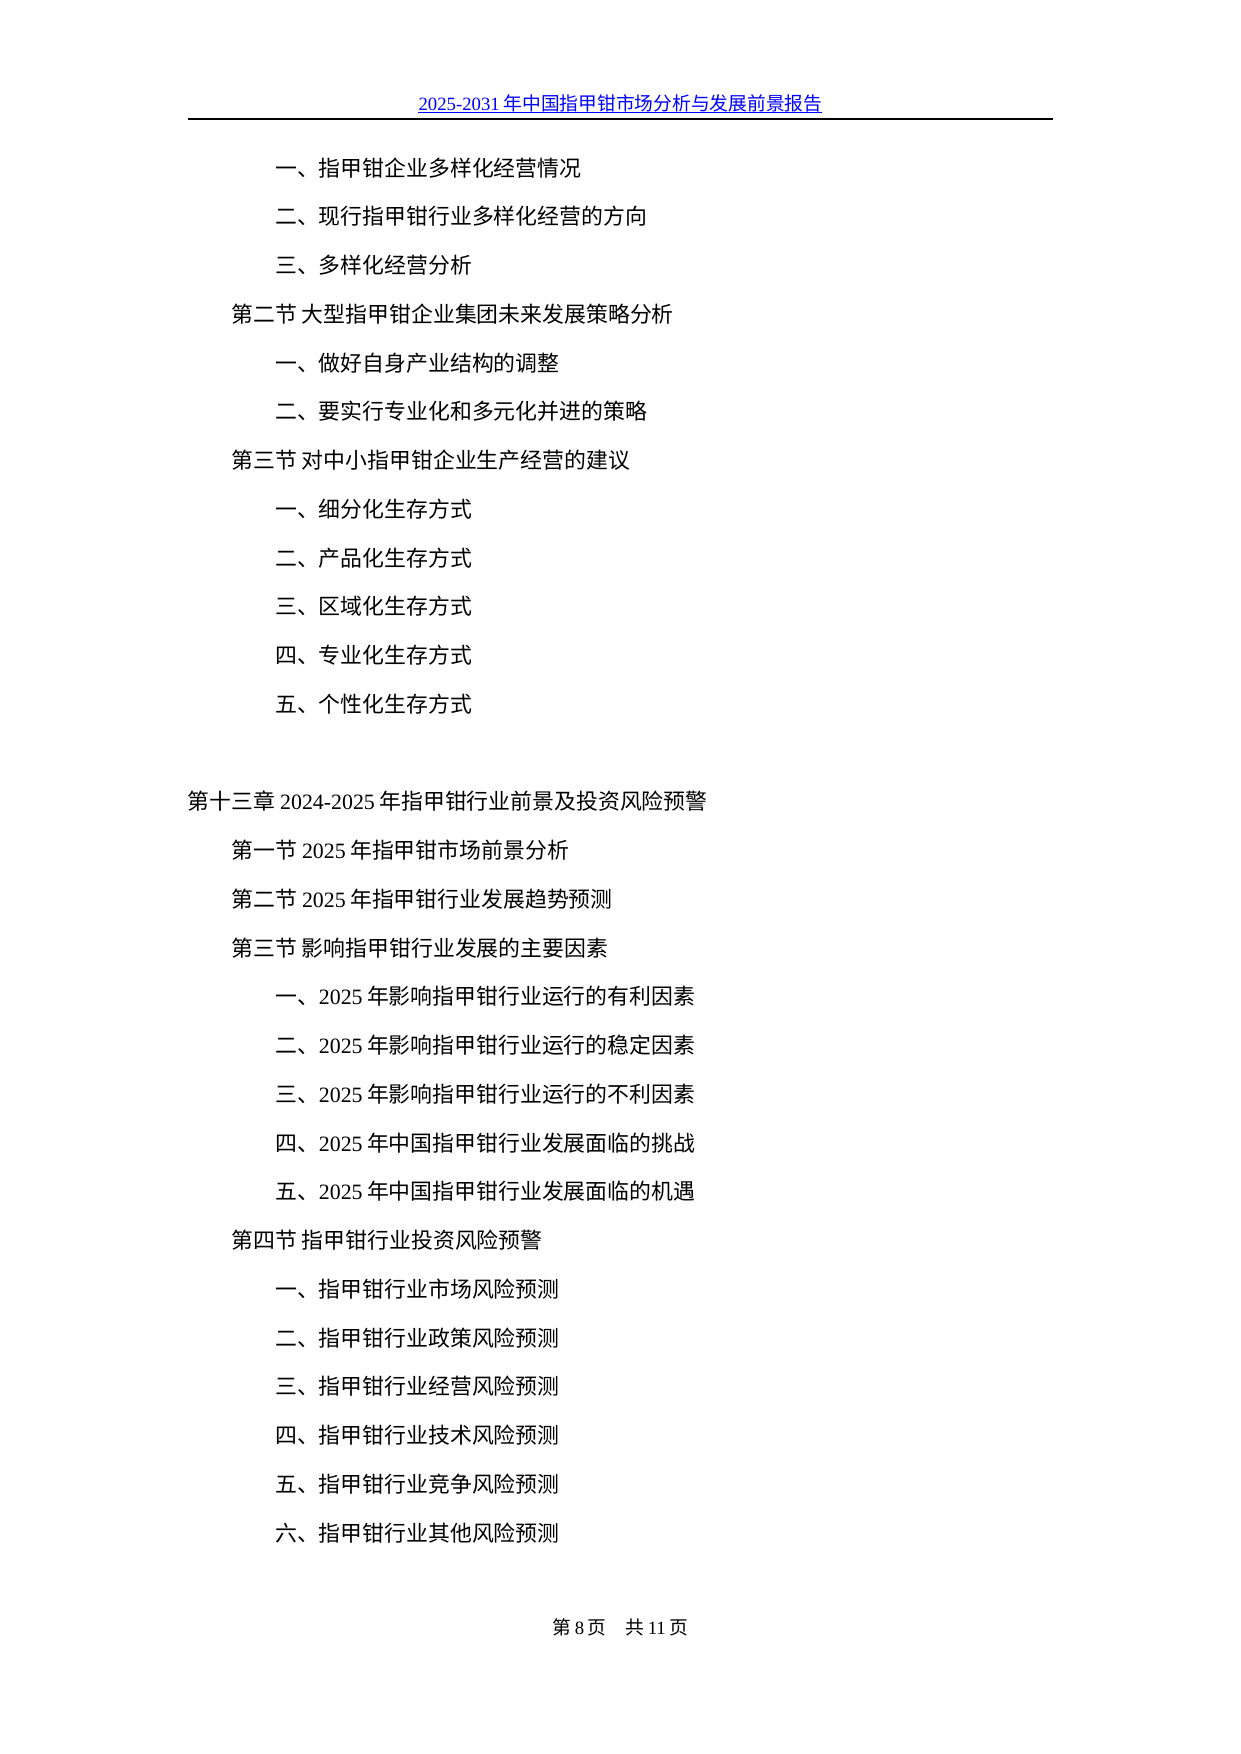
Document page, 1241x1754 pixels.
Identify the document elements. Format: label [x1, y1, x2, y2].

text [187, 150, 1053, 1548]
